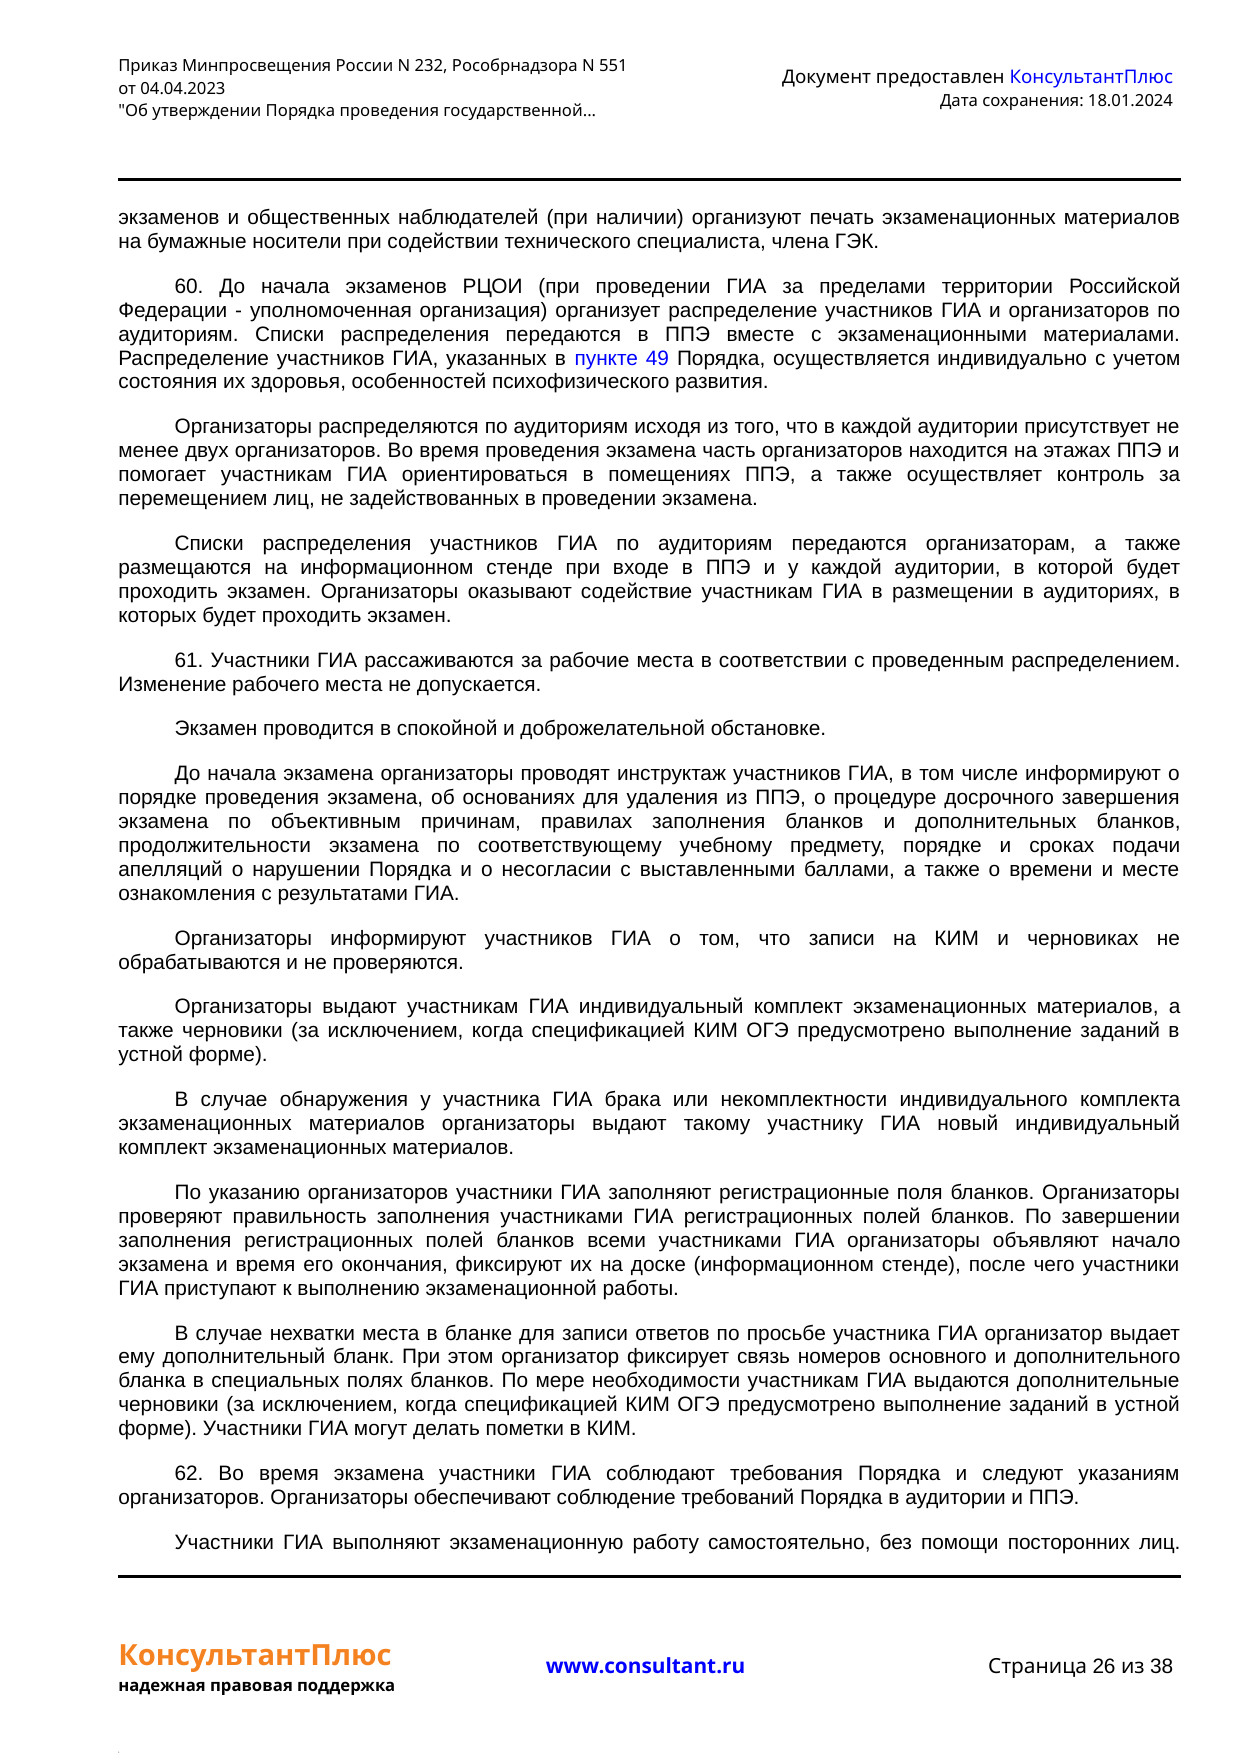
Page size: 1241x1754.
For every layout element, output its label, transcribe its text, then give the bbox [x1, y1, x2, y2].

text В случае обнаружения у участника ГИА брака или некомплектности индивидуального комплекта экзаменационных материалов организаторы выдают такому участнику ГИА новый индивидуальный комплект экзаменационных материалов. [118, 1087, 1181, 1159]
text До начала экзамена организаторы проводят инструктаж участников ГИА, в том числе информируют о порядке проведения экзамена, об основаниях для удаления из ППЭ, о процедуре досрочного завершения экзамена по объективным причинам, правилах заполнения бланков и дополнительных бланков, продолжительности экзамена по соответствующему учебному предмету, порядке и сроках подачи апелляций о нарушении Порядка и о несогласии с выставленными баллами, а также о времени и месте ознакомления с результатами ГИА. [118, 761, 1181, 905]
text Экзамен проводится в спокойной и доброжелательной обстановке. [118, 716, 1181, 740]
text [118, 205, 1181, 253]
text 62. Во время экзамена участники ГИА соблюдают требования Порядка и следуют указаниям организаторов. Организаторы обеспечивают соблюдение требований Порядка в аудитории и ППЭ. [118, 1461, 1181, 1509]
text Организаторы выдают участникам ГИА индивидуальный комплект экзаменационных материалов, а также черновики (за исключением, когда спецификацией КИМ ОГЭ предусмотрено выполнение заданий в устной форме). [118, 994, 1181, 1066]
text Списки распределения участников ГИА по аудиториям передаются организаторам, а также размещаются на информационном стенде при входе в ППЭ и у каждой аудитории, в которой будет проходить экзамен. Организаторы оказывают содействие участникам ГИА в размещении в аудиториях, в которых будет проходить экзамен. [118, 531, 1181, 627]
text 60. До начала экзаменов РЦОИ (при проведении ГИА за пределами территории Российской Федерации - уполномоченная организация) организует распределение участников ГИА и организаторов по аудиториям. Списки распределения передаются в ППЭ вместе с экзаменационными материалами. Распределение участников ГИА, указанных в пункте 49 Порядка, осуществляется индивидуально с учетом состояния их здоровья, особенностей психофизического развития. [118, 273, 1181, 393]
text Организаторы информируют участников ГИА о том, что записи на КИМ и черновиках не обрабатываются и не проверяются. [118, 926, 1181, 973]
text 61. Участники ГИА рассаживаются за рабочие места в соответствии с проведенным распределением. Изменение рабочего места не допускается. [118, 647, 1181, 695]
text В случае нехватки места в бланке для записи ответов по просьбе участника ГИА организатор выдает ему дополнительный бланк. При этом организатор фиксирует связь номеров основного и дополнительного бланка в специальных полях бланков. По мере необходимости участникам ГИА выдаются дополнительные черновики (за исключением, когда спецификацией КИМ ОГЭ предусмотрено выполнение заданий в устной форме). Участники ГИА могут делать пометки в КИМ. [118, 1320, 1181, 1440]
text Организаторы распределяются по аудиториям исходя из того, что в каждой аудитории присутствует не менее двух организаторов. Во время проведения экзамена часть организаторов находится на этажах ППЭ и помогает участникам ГИА ориентироваться в помещениях ППЭ, а также осуществляет контроль за перемещением лиц, не задействованных в проведении экзамена. [118, 414, 1181, 510]
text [118, 1530, 1181, 1554]
text По указанию организаторов участники ГИА заполняют регистрационные поля бланков. Организаторы проверяют правильность заполнения участниками ГИА регистрационных полей бланков. По завершении заполнения регистрационных полей бланков всеми участниками ГИА организаторы объявляют начало экзамена и время его окончания, фиксируют их на доске (информационном стенде), после чего участники ГИА приступают к выполнению экзаменационной работы. [118, 1180, 1181, 1299]
